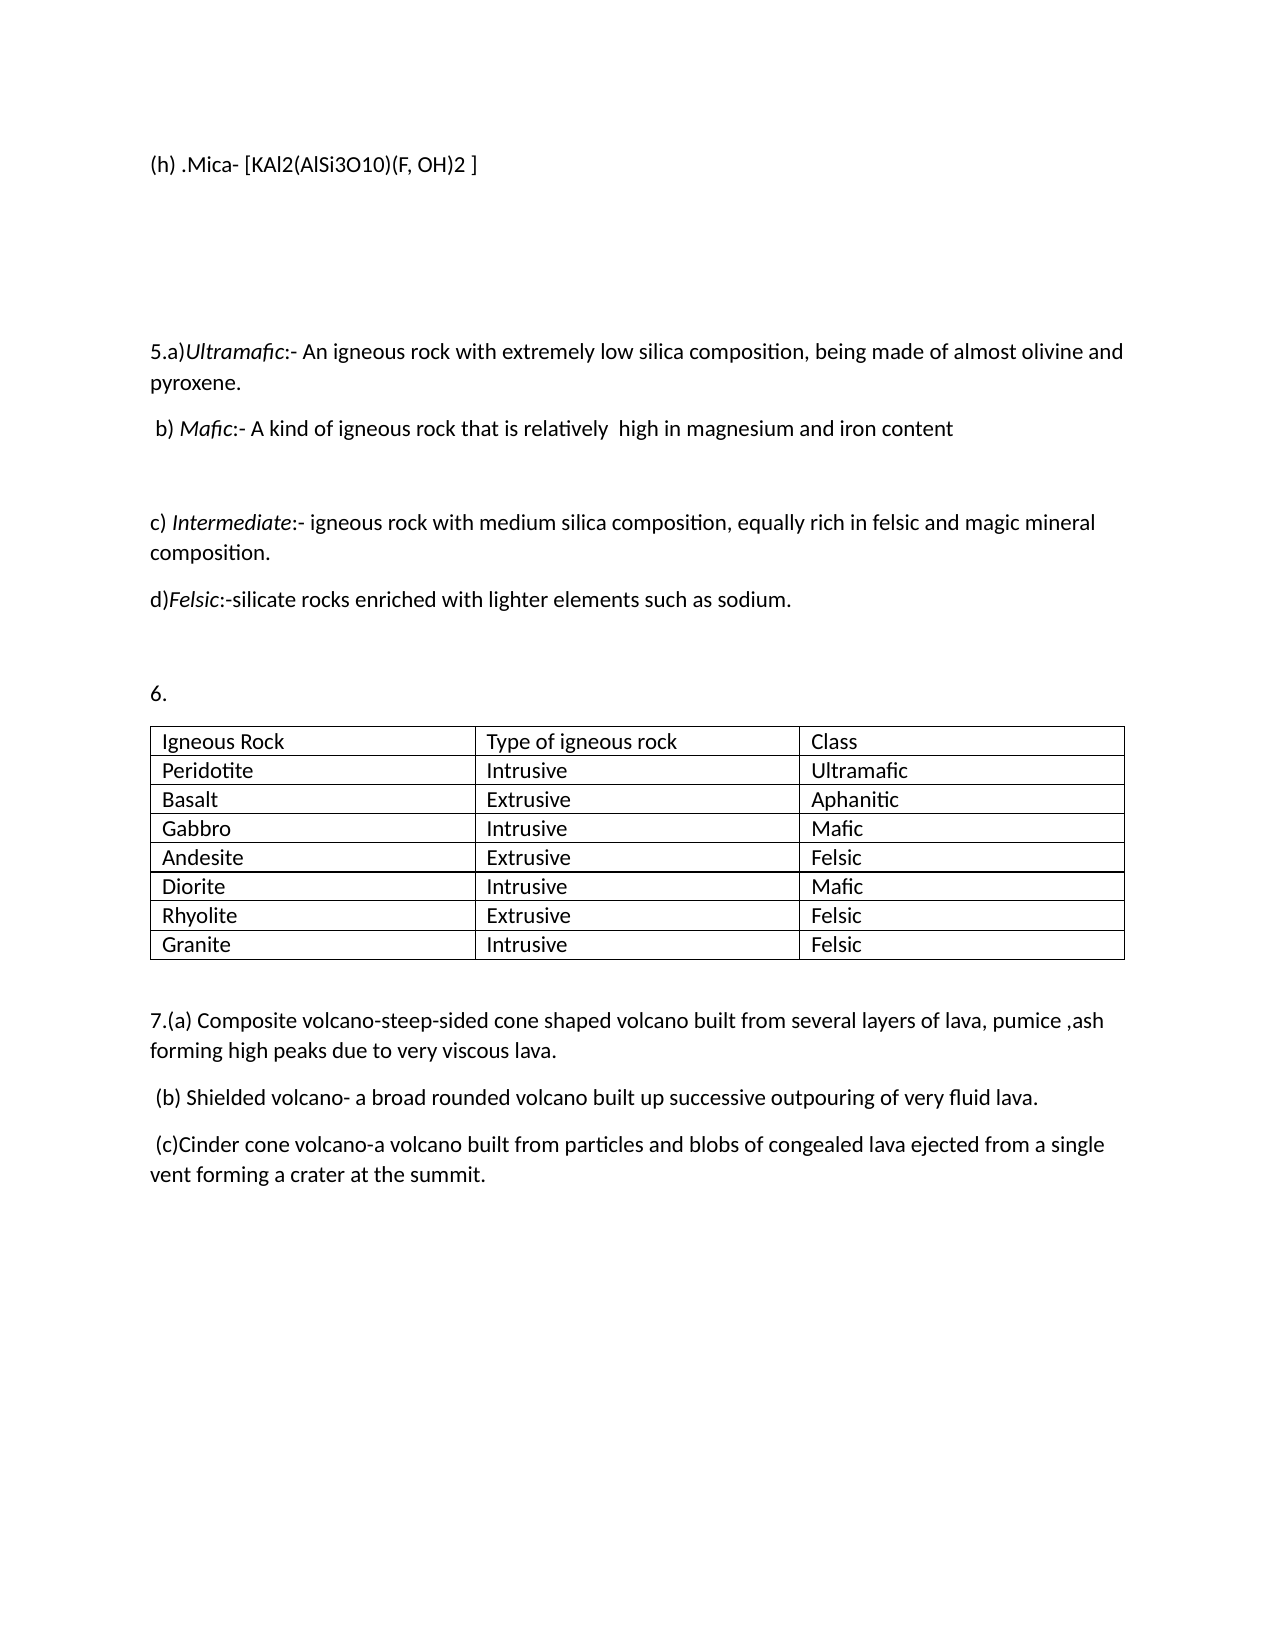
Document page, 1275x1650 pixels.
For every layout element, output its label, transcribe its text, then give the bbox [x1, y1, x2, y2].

text 7.(a) Composite volcano-steep-sided cone shaped volcano built from several layers of lava, pumice ,ash forming high peaks due to very viscous lava. [150, 1006, 1125, 1065]
table_cell Granite [151, 931, 475, 958]
text (h) .Mica- [KAl2(AlSi3O10)(F, OH)2 ] [150, 150, 1125, 178]
table_cell Mafic [800, 814, 1124, 842]
table_cell Intrusive [476, 873, 799, 900]
text 6. [150, 679, 1125, 707]
text b) Mafic:- A kind of igneous rock that is relatively high in magnesium and iron content [150, 414, 1125, 443]
table_cell Felsic [800, 843, 1124, 871]
table_cell Rhyolite [151, 901, 475, 929]
table_cell Extrusive [476, 785, 799, 813]
table_cell Gabbro [151, 814, 475, 842]
table_header Class [800, 727, 1124, 755]
table_cell Mafic [800, 873, 1124, 900]
table_cell Intrusive [476, 931, 799, 958]
table_header Igneous Rock [151, 727, 475, 755]
text (c)Cinder cone volcano-a volcano built from particles and blobs of congealed lava ejected from a single vent forming a crater at the summit. [150, 1130, 1125, 1189]
table_cell Ultramafic [800, 756, 1124, 784]
table_cell Peridotite [151, 756, 475, 784]
table_cell Extrusive [476, 901, 799, 929]
table_cell Diorite [151, 873, 475, 900]
table_cell Andesite [151, 843, 475, 871]
table_cell Aphanitic [800, 785, 1124, 813]
text d)Felsic:-silicate rocks enriched with lighter elements such as sodium. [150, 585, 1125, 613]
table_cell Basalt [151, 785, 475, 813]
text (b) Shielded volcano- a broad rounded volcano built up successive outpouring of very fluid lava. [150, 1083, 1125, 1112]
table_cell Intrusive [476, 814, 799, 842]
table_cell Felsic [800, 901, 1124, 929]
text c) Intermediate:- igneous rock with medium silica composition, equally rich in felsic and magic mineral composition. [150, 508, 1125, 567]
table_cell Intrusive [476, 756, 799, 784]
table_header Type of igneous rock [476, 727, 799, 755]
table_cell Extrusive [476, 843, 799, 871]
table_cell Felsic [800, 931, 1124, 958]
text 5.a)Ultramafic:- An igneous rock with extremely low silica composition, being made of almost olivine and pyroxene. [150, 337, 1125, 396]
